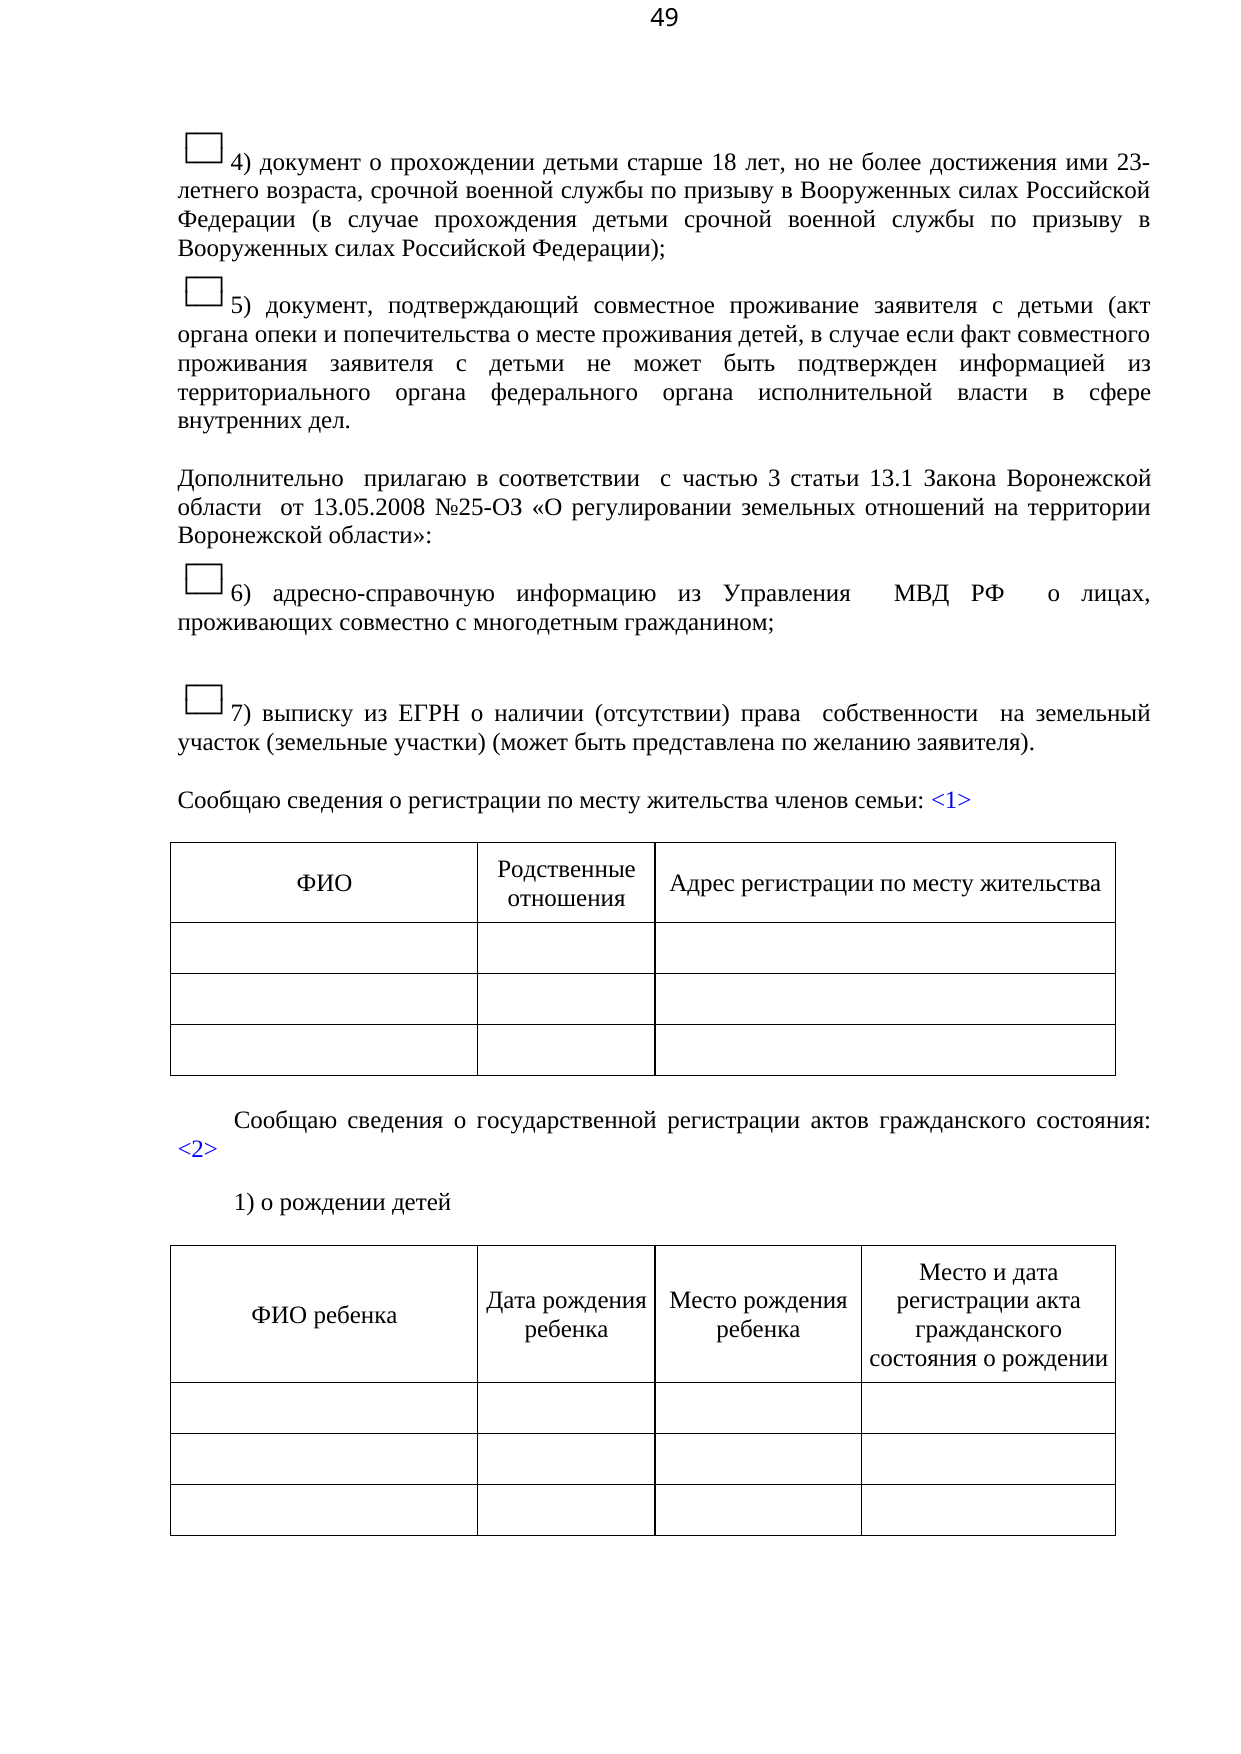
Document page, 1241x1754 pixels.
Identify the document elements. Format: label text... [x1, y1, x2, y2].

table_cell [171, 974, 477, 1024]
text Сообщаю сведения о государственной регистрации актов гражданского состояния: <2> [177, 1105, 1152, 1162]
table_cell [478, 1434, 654, 1484]
table_cell [171, 1485, 477, 1535]
table_cell [171, 923, 477, 973]
table_cell [656, 974, 1115, 1024]
table_cell [171, 1383, 477, 1433]
text └─┘7) выписку из ЕГРН о наличии (отсутствии) права собственности на земельный участок (земельные участки) (может быть представлена по желанию заявителя). [177, 698, 1152, 756]
table_header ФИО ребенка [171, 1246, 477, 1382]
table_header Адрес регистрации по месту жительства [656, 843, 1115, 922]
text └─┘4) документ о прохождении детьми старше 18 лет, но не более достижения ими 23-летнего возраста, срочной военной службы по призыву в Вооруженных силах Российской Федерации (в случае прохождения детьми срочной военной службы по призыву в Вооруженных силах Российской Федерации); [177, 147, 1152, 262]
table_header Дата рождения ребенка [478, 1246, 654, 1382]
table_cell [656, 1383, 861, 1433]
text └─┘5) документ, подтверждающий совместное проживание заявителя с детьми (акт органа опеки и попечительства о месте проживания детей, в случае если факт совместного проживания заявителя с детьми не может быть подтвержден информацией из территориального органа федерального органа исполнительной власти в сфере внутренних дел. [177, 291, 1152, 434]
text └─┘6) адресно-справочную информацию из Управления МВД РФ о лицах, проживающих совместно с многодетным гражданином; [177, 578, 1152, 636]
text ┌─┐ [177, 262, 1152, 291]
text ┌─┐ [177, 118, 1152, 147]
table_header ФИО [171, 843, 477, 922]
table_header Родственные отношения [478, 843, 654, 922]
table_cell [656, 1485, 861, 1535]
table_cell [478, 923, 654, 973]
table_cell [862, 1434, 1115, 1484]
text ┌─┐ [177, 549, 1152, 578]
table_cell [656, 1434, 861, 1484]
text ┌─┐ [177, 670, 1152, 698]
table_header Место рождения ребенка [656, 1246, 861, 1382]
table_cell [171, 1025, 477, 1075]
table_cell [862, 1383, 1115, 1433]
table_cell [862, 1485, 1115, 1535]
table_cell [171, 1434, 477, 1484]
text Сообщаю сведения о регистрации по месту жительства членов семьи: <1> [177, 785, 1152, 813]
text Дополнительно прилагаю в соответствии с частью 3 статьи 13.1 Закона Воронежской области от 13.05.2008 №25-ОЗ «О регулировании земельных отношений на территории Воронежской области»: [177, 463, 1152, 549]
table_cell [656, 1025, 1115, 1075]
table_cell [478, 1025, 654, 1075]
table_cell [478, 974, 654, 1024]
text 1) о рождении детей [177, 1187, 1152, 1216]
table_cell [478, 1485, 654, 1535]
table_cell [656, 923, 1115, 973]
table_cell [478, 1383, 654, 1433]
table_header Место и дата регистрации акта гражданского состояния о рождении [862, 1246, 1115, 1382]
